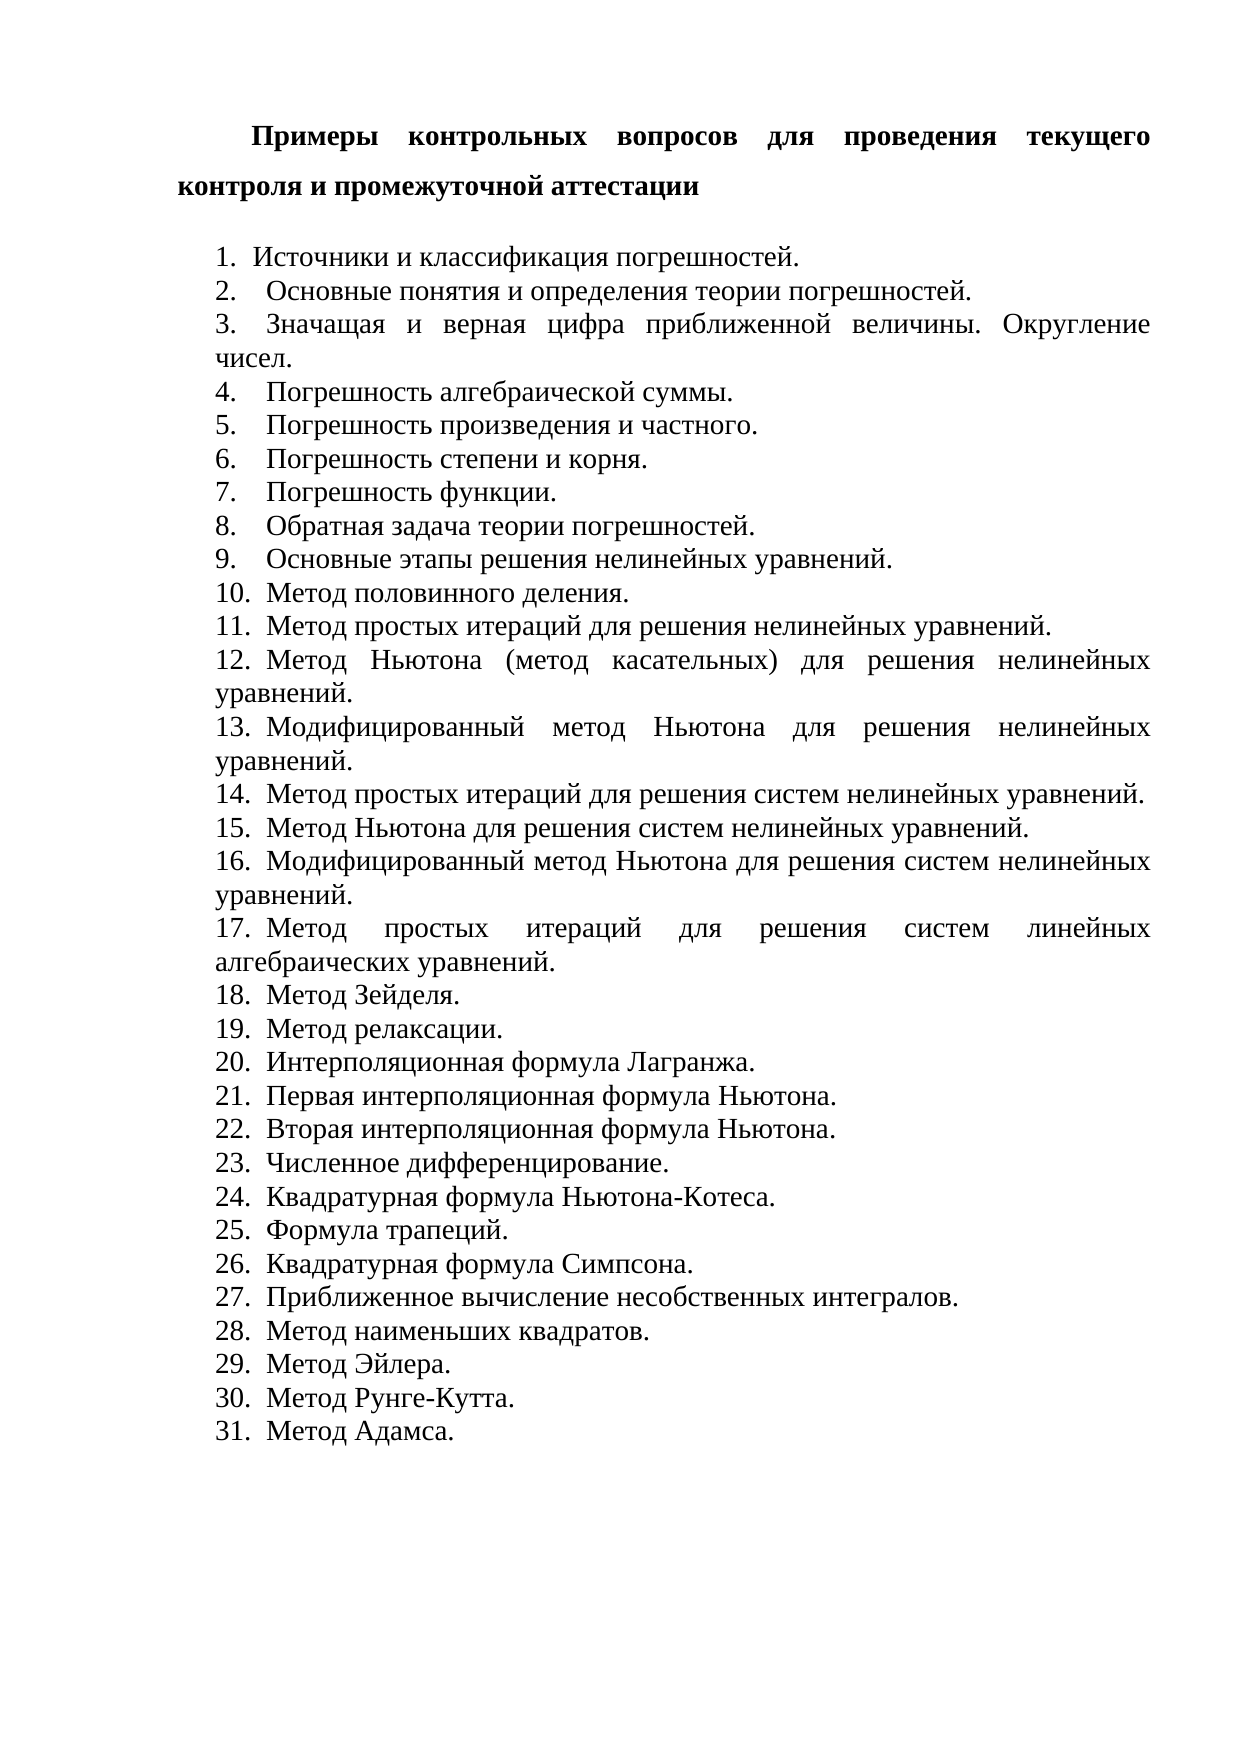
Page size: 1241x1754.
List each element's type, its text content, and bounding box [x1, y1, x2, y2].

text 8. Обратная задача теории погрешностей. [215, 508, 1152, 541]
text 24. Квадратурная формула Ньютона-Котеса. [215, 1179, 1152, 1212]
text 14. Метод простых итераций для решения систем нелинейных уравнений. [215, 776, 1152, 810]
text 29. Метод Эйлера. [215, 1346, 1152, 1380]
text 30. Метод Рунге-Кутта. [215, 1380, 1152, 1413]
text 12. Метод Ньютона (метод касательных) для решения нелинейных уравнений. [215, 642, 1152, 709]
text 10. Метод половинного деления. [215, 575, 1152, 608]
text 3. Значащая и верная цифра приближенной величины. Округление чисел. [215, 307, 1152, 374]
text 23. Численное дифференцирование. [215, 1145, 1152, 1179]
text 9. Основные этапы решения нелинейных уравнений. [215, 541, 1152, 575]
text 31. Метод Адамса. [215, 1413, 1152, 1447]
text 4. Погрешность алгебраической суммы. [215, 374, 1152, 407]
text 18. Метод Зейделя. [215, 977, 1152, 1011]
text 20. Интерполяционная формула Лагранжа. [215, 1044, 1152, 1078]
text 27. Приближенное вычисление несобственных интегралов. [215, 1279, 1152, 1313]
text 13. Модифицированный метод Ньютона для решения нелинейных уравнений. [215, 709, 1152, 776]
text Примеры контрольных вопросов для проведения текущего контроля и промежуточной аттестации [177, 118, 1152, 202]
text 6. Погрешность степени и корня. [215, 441, 1152, 474]
text 26. Квадратурная формула Симпсона. [215, 1246, 1152, 1279]
text 28. Метод наименьших квадратов. [215, 1313, 1152, 1346]
text 15. Метод Ньютона для решения систем нелинейных уравнений. [215, 810, 1152, 843]
text 7. Погрешность функции. [215, 474, 1152, 508]
text 22. Вторая интерполяционная формула Ньютона. [215, 1112, 1152, 1145]
text 21. Первая интерполяционная формула Ньютона. [215, 1078, 1152, 1112]
text 5. Погрешность произведения и частного. [215, 407, 1152, 441]
text 11. Метод простых итераций для решения нелинейных уравнений. [215, 608, 1152, 642]
text 17. Метод простых итераций для решения систем линейных алгебраических уравнений. [215, 910, 1152, 977]
text 16. Модифицированный метод Ньютона для решения систем нелинейных уравнений. [215, 843, 1152, 910]
text 2. Основные понятия и определения теории погрешностей. [215, 273, 1152, 307]
list Источники и классификация погрешностей. [215, 239, 1152, 273]
text 25. Формула трапеций. [215, 1212, 1152, 1246]
text 19. Метод релаксации. [215, 1011, 1152, 1044]
